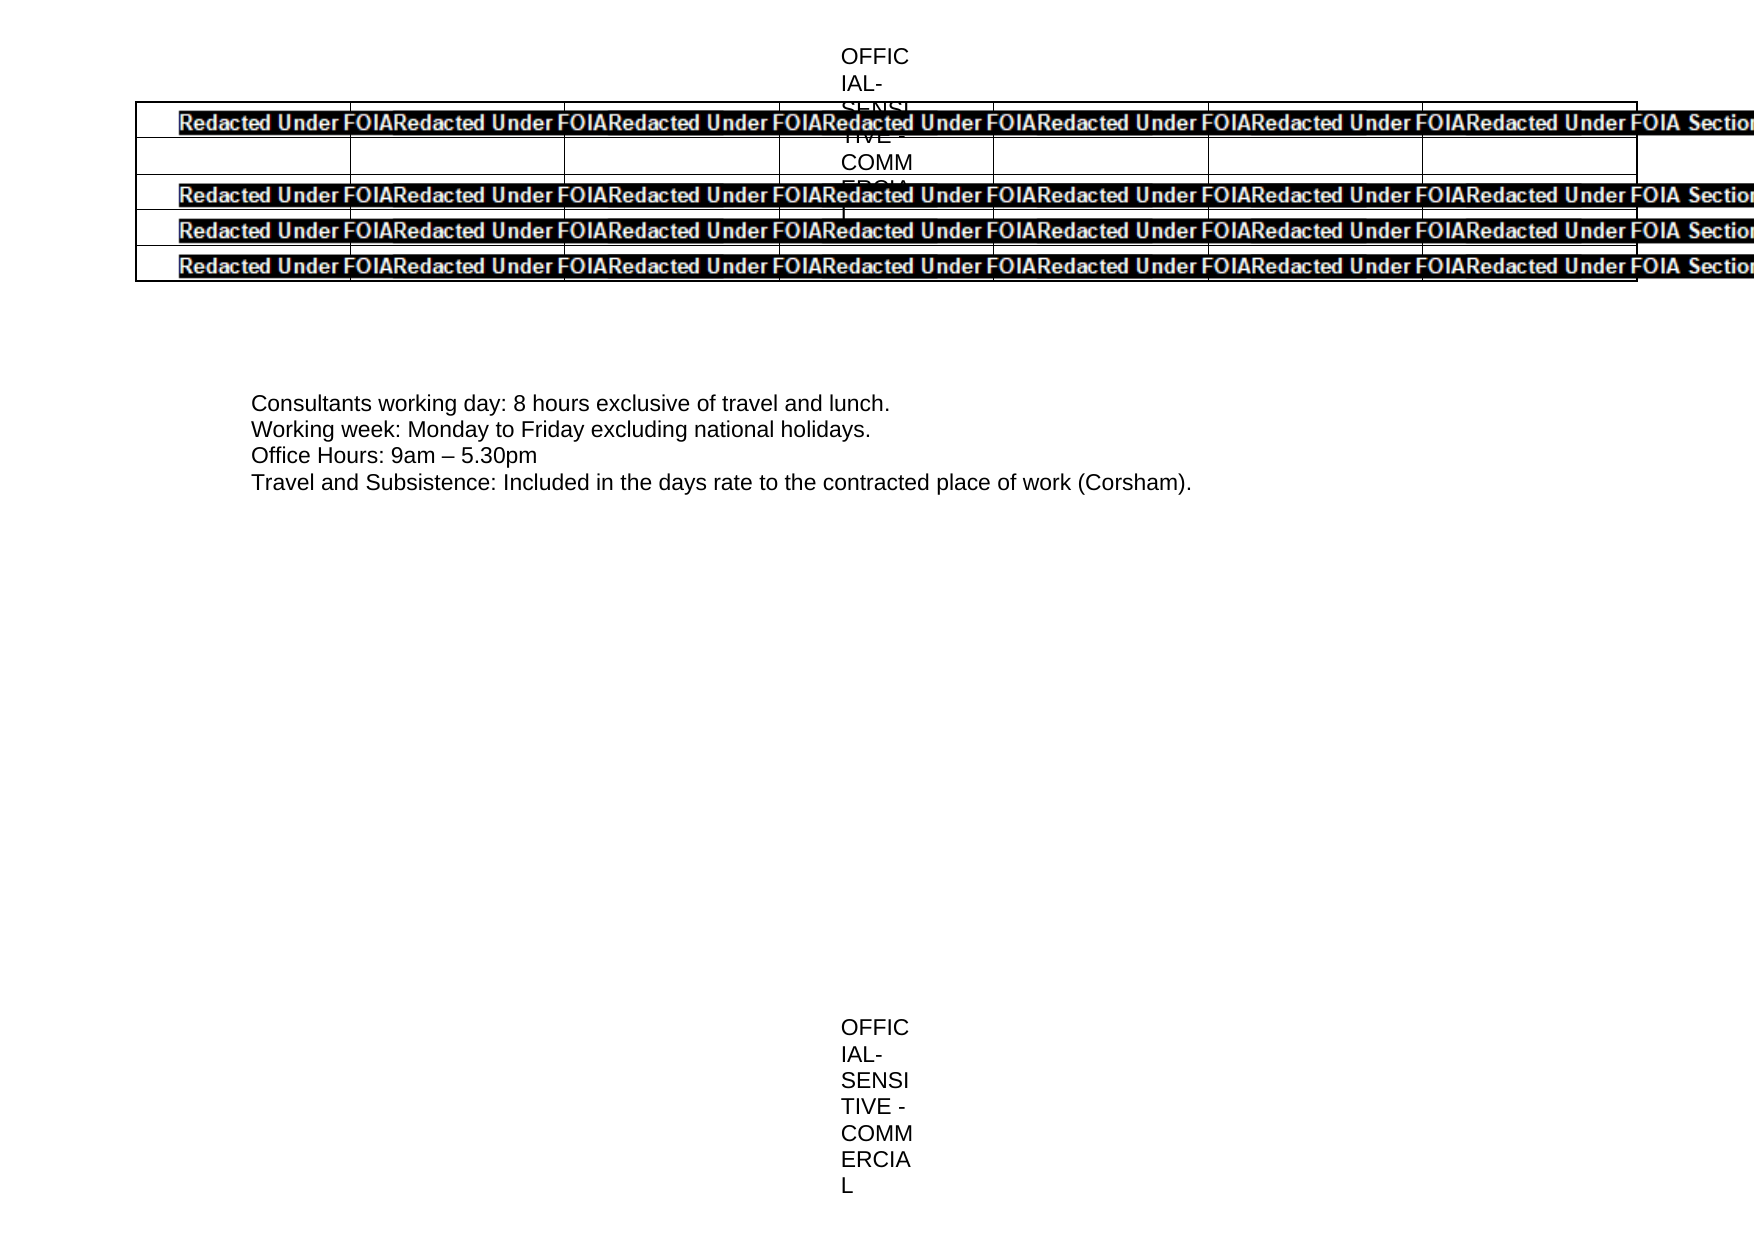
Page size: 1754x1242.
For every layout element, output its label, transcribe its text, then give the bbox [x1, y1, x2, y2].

text Travel and Subsistence: Included in the days rate to the contracted place of work (Corsham). [251, 469, 1624, 495]
table_cell [1209, 138, 1422, 173]
table_cell [1423, 138, 1636, 173]
table_cell [137, 138, 350, 173]
text Working week: Monday to Friday excluding national holidays. [251, 416, 1624, 442]
picture [137, 103, 1754, 137]
table_cell [994, 138, 1208, 173]
table_cell [565, 138, 779, 173]
text Office Hours: 9am – 5.30pm [251, 442, 1624, 469]
picture [137, 211, 1754, 245]
picture [137, 176, 1754, 209]
text Consultants working day: 8 hours exclusive of travel and lunch. [251, 390, 1257, 416]
table_cell [351, 138, 564, 173]
picture [137, 247, 1754, 280]
table_cell [780, 138, 993, 173]
